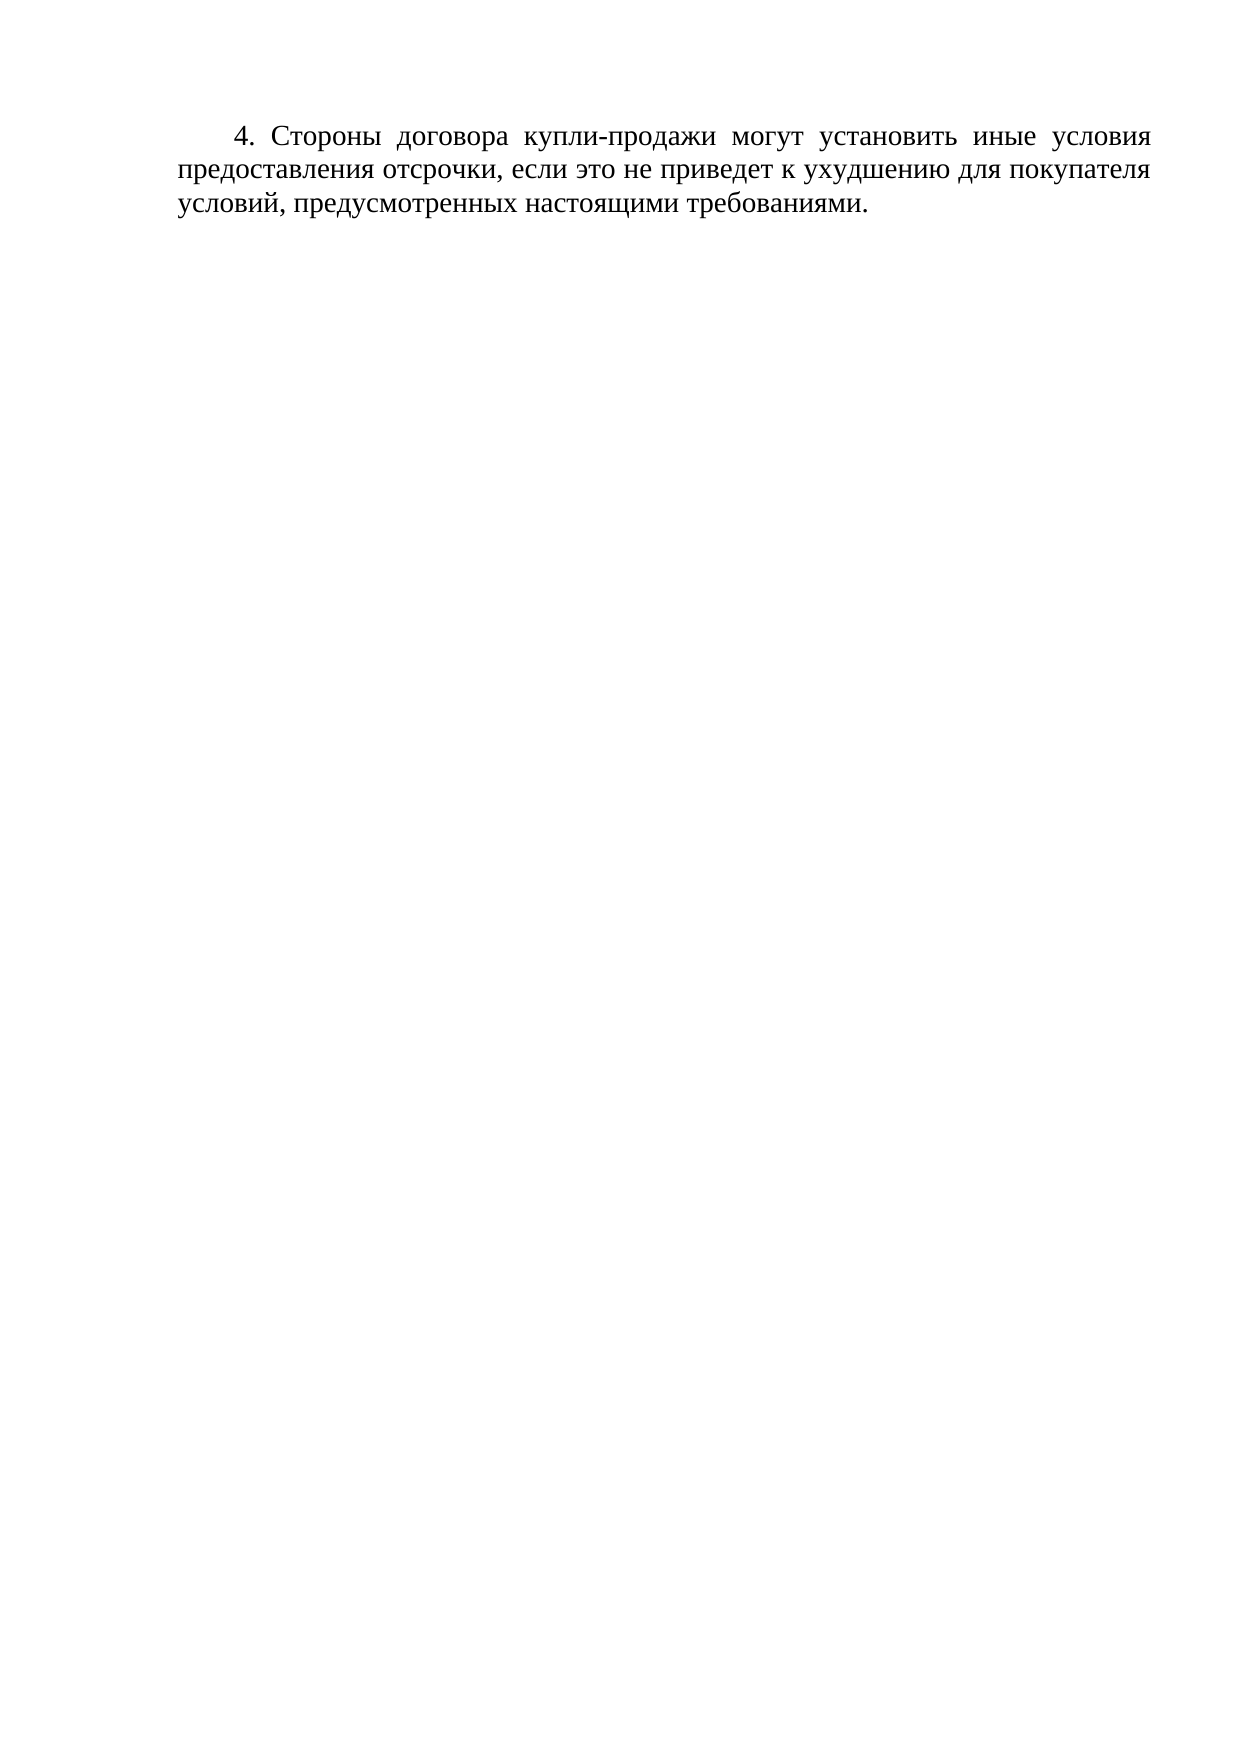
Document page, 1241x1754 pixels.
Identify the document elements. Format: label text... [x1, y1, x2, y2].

text 4. Стороны договора купли-продажи могут установить иные условия предоставления отсрочки, если это не приведет к ухудшению для покупателя условий, предусмотренных настоящими требованиями. [177, 118, 1152, 219]
